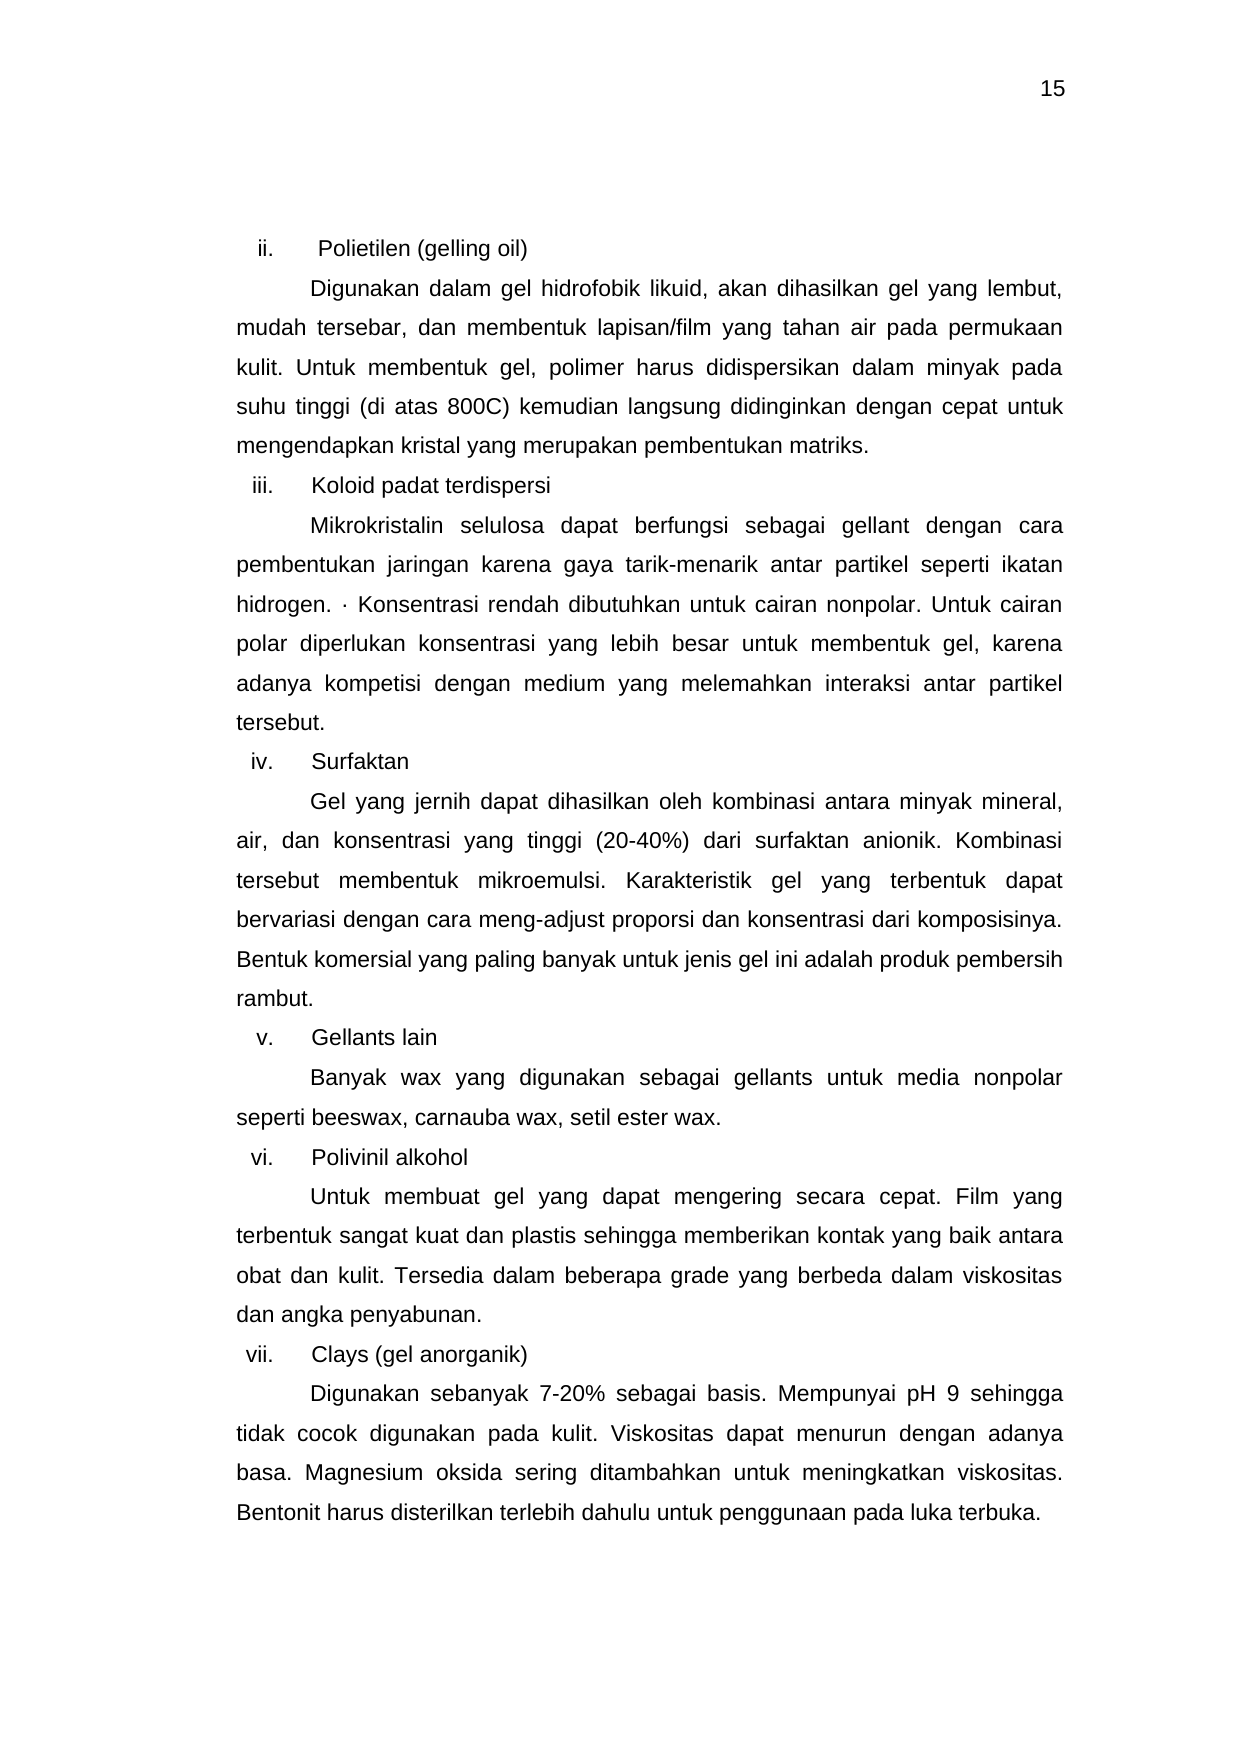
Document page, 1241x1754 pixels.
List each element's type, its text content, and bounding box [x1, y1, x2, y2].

list Clays (gel anorganik) [246, 1341, 1088, 1367]
list Surfaktan [251, 748, 1088, 775]
text Digunakan sebanyak 7-20% sebagai basis. Mempunyai pH 9 sehingga tidak cocok digunakan pada kulit. Viskositas dapat menurun dengan adanya basa. Magnesium oksida sering ditambahkan untuk meningkatkan viskositas. Bentonit harus disterilkan terlebih dahulu untuk penggunaan pada luka terbuka. [236, 1380, 1064, 1525]
text Gel yang jernih dapat dihasilkan oleh kombinasi antara minyak mineral, air, dan konsentrasi yang tinggi (20-40%) dari surfaktan anionik. Kombinasi tersebut membentuk mikroemulsi. Karakteristik gel yang terbentuk dapat bervariasi dengan cara meng-adjust proporsi dan konsentrasi dari komposisinya. Bentuk komersial yang paling banyak untuk jenis gel ini adalah produk pembersih rambut. [236, 788, 1063, 1012]
text Digunakan dalam gel hidrofobik likuid, akan dihasilkan gel yang lembut, mudah tersebar, dan membentuk lapisan/film yang tahan air pada permukaan kulit. Untuk membentuk gel, polimer harus didispersikan dalam minyak pada suhu tinggi (di atas 800C) kemudian langsung didinginkan dengan cepat untuk mengendapkan kristal yang merupakan pembentukan matriks. [236, 274, 1064, 459]
list Gellants lain [256, 1025, 1088, 1051]
text Untuk membuat gel yang dapat mengering secara cepat. Film yang terbentuk sangat kuat dan plastis sehingga memberikan kontak yang baik antara obat dan kulit. Tersedia dalam beberapa grade yang berbeda dalam viskositas dan angka penyabunan. [236, 1183, 1063, 1328]
list Polietilen (gelling oil) [257, 235, 1088, 261]
text Banyak wax yang digunakan sebagai gellants untuk media nonpolar seperti beeswax, carnauba wax, setil ester wax. [236, 1064, 1063, 1130]
list Koloid padat terdispersi [252, 472, 1088, 498]
text Mikrokristalin selulosa dapat berfungsi sebagai gellant dengan cara pembentukan jaringan karena gaya tarik-menarik antar partikel seperti ikatan hidrogen. · Konsentrasi rendah dibutuhkan untuk cairan nonpolar. Untuk cairan polar diperlukan konsentrasi yang lebih besar untuk membentuk gel, karena adanya kompetisi dengan medium yang melemahkan interaksi antar partikel tersebut. [236, 512, 1063, 735]
list Polivinil alkohol [251, 1143, 1088, 1170]
